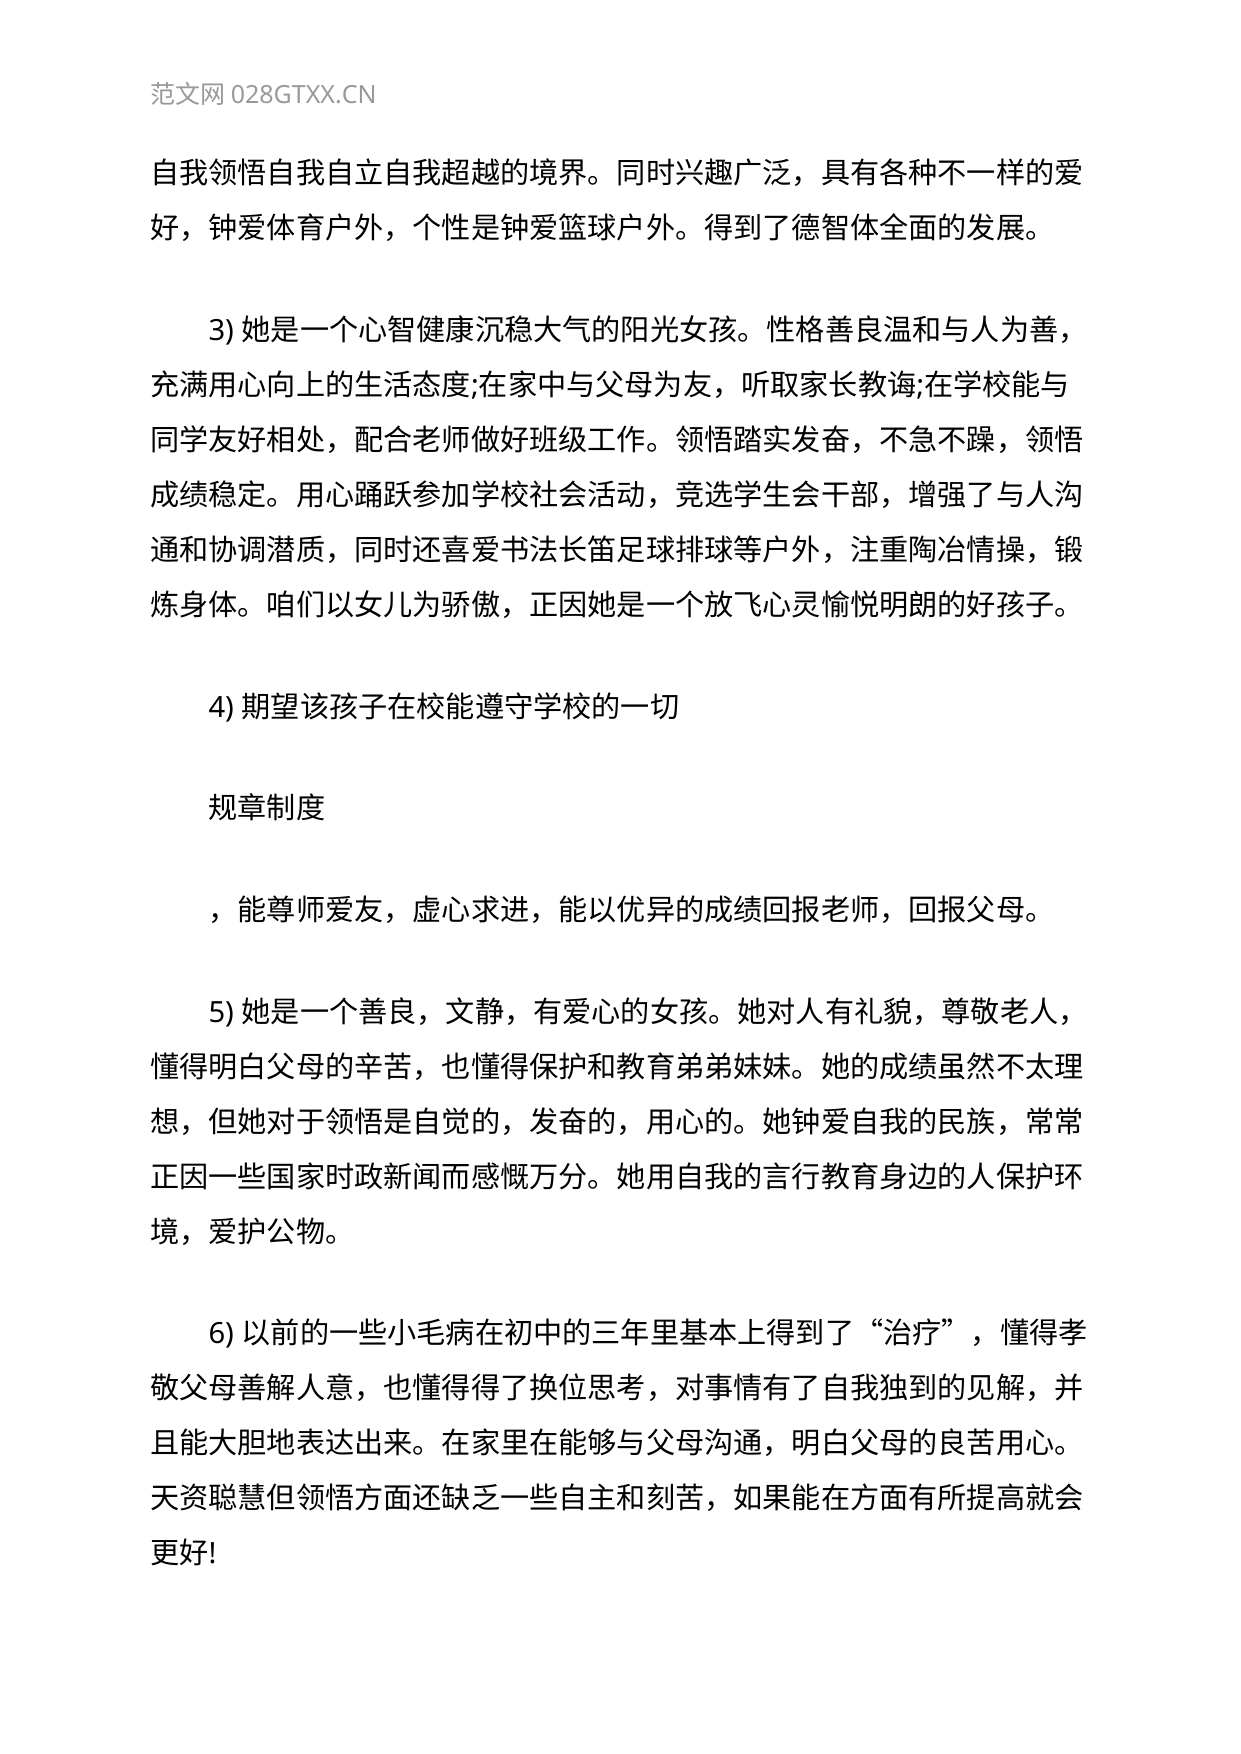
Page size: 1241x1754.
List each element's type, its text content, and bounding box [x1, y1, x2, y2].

text 4) 期望该孩子在校能遵守学校的一切 [150, 683, 1090, 726]
text 6) 以前的一些小毛病在初中的三年里基本上得到了“治疗”，懂得孝敬父母善解人意，也懂得得了换位思考，对事情有了自我独到的见解，并且能大胆地表达出来。在家里在能够与父母沟通，明白父母的良苦用心。天资聪慧但领悟方面还缺乏一些自主和刻苦，如果能在方面有所提高就会更好! [150, 1310, 1090, 1572]
text 3) 她是一个心智健康沉稳大气的阳光女孩。性格善良温和与人为善，充满用心向上的生活态度;在家中与父母为友，听取家长教诲;在学校能与同学友好相处，配合老师做好班级工作。领悟踏实发奋，不急不躁，领悟成绩稳定。用心踊跃参加学校社会活动，竞选学生会干部，增强了与人沟通和协调潜质，同时还喜爱书法长笛足球排球等户外，注重陶冶情操，锻炼身体。咱们以女儿为骄傲，正因她是一个放飞心灵愉悦明朗的好孩子。 [150, 307, 1090, 624]
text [150, 150, 1090, 247]
text 5) 她是一个善良，文静，有爱心的女孩。她对人有礼貌，尊敬老人，懂得明白父母的辛苦，也懂得保护和教育弟弟妹妹。她的成绩虽然不太理想，但她对于领悟是自觉的，发奋的，用心的。她钟爱自我的民族，常常正因一些国家时政新闻而感慨万分。她用自我的言行教育身边的人保护环境，爱护公物。 [150, 989, 1090, 1251]
text ，能尊师爱友，虚心求进，能以优异的成绩回报老师，回报父母。 [150, 887, 1090, 929]
text 规章制度 [150, 785, 1090, 827]
